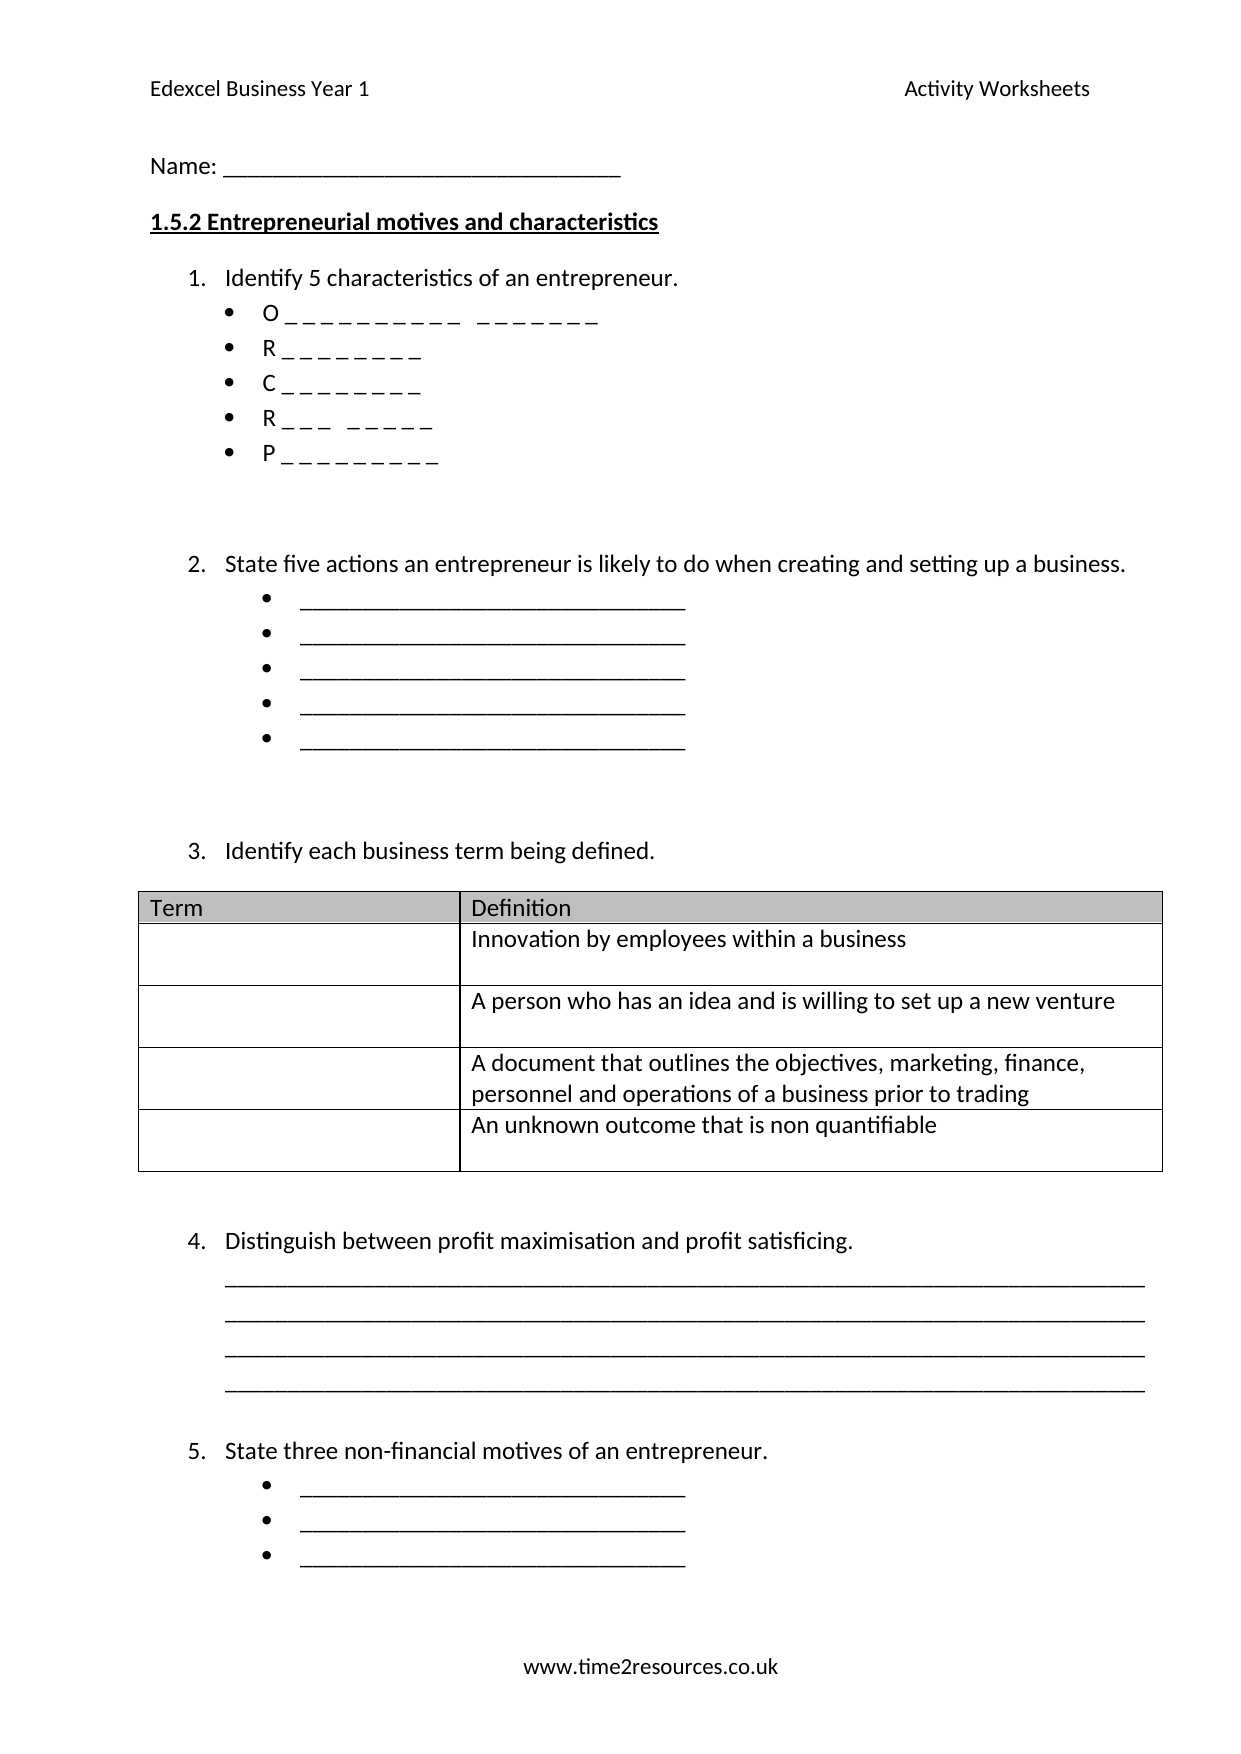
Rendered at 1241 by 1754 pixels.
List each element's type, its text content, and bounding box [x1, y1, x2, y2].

table_cell Innovation by employees within a business [461, 924, 1162, 984]
list ________________________________________________________________________________________________________________________________________________________________________________________________________________________________________________________________________________________________________ [225, 1260, 1152, 1395]
text Name: ________________________________ [150, 150, 1152, 181]
table_cell [139, 986, 459, 1047]
list Distinguish between profit maximisation and profit satisficing. [187, 1225, 1152, 1255]
table_header Term [139, 892, 459, 922]
table_cell [139, 1110, 459, 1171]
list _______________________________ [262, 1470, 1152, 1500]
list _______________________________ [262, 723, 1152, 754]
list _______________________________ [262, 618, 1152, 649]
table_cell A document that outlines the objectives, marketing, finance, personnel and operations of a business prior to trading [461, 1048, 1162, 1109]
table_cell A person who has an idea and is willing to set up a new venture [461, 986, 1162, 1047]
table_cell An unknown outcome that is non quantifiable [461, 1110, 1162, 1171]
list Identify each business term being defined. [187, 835, 1152, 866]
list _______________________________ [262, 688, 1152, 719]
list State five actions an entrepreneur is likely to do when creating and setting up a business. [187, 548, 1152, 579]
list _______________________________ [262, 1540, 1152, 1570]
table_cell [139, 924, 459, 984]
list Identify 5 characteristics of an entrepreneur. [187, 262, 1152, 292]
list _______________________________ [262, 653, 1152, 684]
list C _ _ _ _ _ _ _ _ [225, 367, 1152, 397]
list _______________________________ [262, 583, 1152, 614]
list _______________________________ [262, 1505, 1152, 1535]
text 1.5.2 Entrepreneurial motives and characteristics [150, 206, 1152, 236]
table_cell [139, 1048, 459, 1109]
list P _ _ _ _ _ _ _ _ _ [225, 437, 1152, 467]
list O _ _ _ _ _ _ _ _ _ _ _ _ _ _ _ _ _ [225, 297, 1152, 327]
table_header Definition [461, 892, 1162, 922]
list R _ _ _ _ _ _ _ _ [225, 402, 1152, 432]
list State three non-financial motives of an entrepreneur. [187, 1435, 1152, 1465]
list R _ _ _ _ _ _ _ _ [225, 332, 1152, 362]
